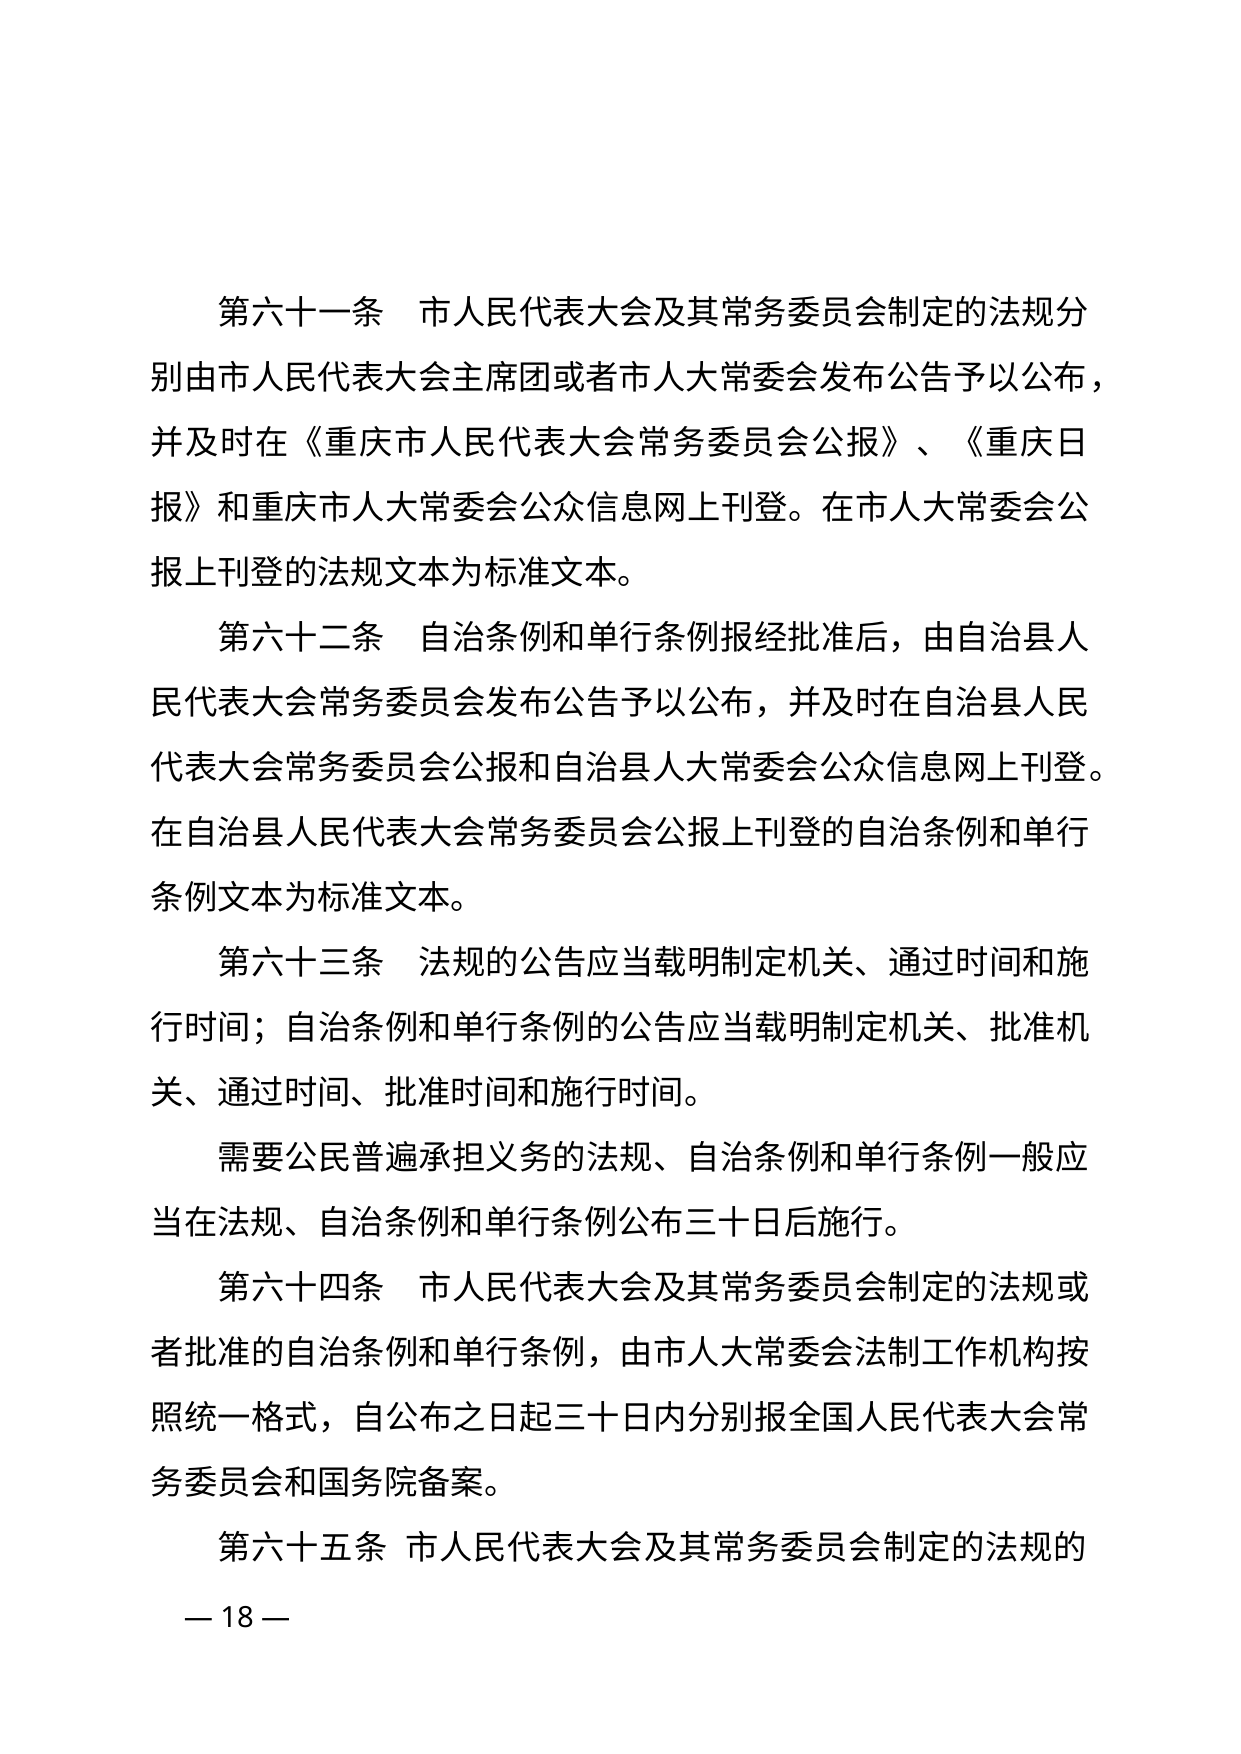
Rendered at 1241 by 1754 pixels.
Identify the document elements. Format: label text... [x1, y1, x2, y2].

text 第六十二条 自治条例和单行条例报经批准后，由自治县人民代表大会常务委员会发布公告予以公布，并及时在自治县人民代表大会常务委员会公报和自治县人大常委会公众信息网上刊登。在自治县人民代表大会常务委员会公报上刊登的自治条例和单行条例文本为标准文本。 [151, 602, 1089, 927]
text 需要公民普遍承担义务的法规、自治条例和单行条例一般应当在法规、自治条例和单行条例公布三十日后施行。 [151, 1122, 1089, 1252]
text 第六十四条 市人民代表大会及其常务委员会制定的法规或者批准的自治条例和单行条例，由市人大常委会法制工作机构按照统一格式，自公布之日起三十日内分别报全国人民代表大会常务委员会和国务院备案。 [151, 1252, 1089, 1512]
text 第六十一条 市人民代表大会及其常务委员会制定的法规分别由市人民代表大会主席团或者市人大常委会发布公告予以公布，并及时在《重庆市人民代表大会常务委员会公报》、《重庆日报》和重庆市人大常委会公众信息网上刊登。在市人大常委会公报上刊登的法规文本为标准文本。 [151, 277, 1089, 602]
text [151, 1512, 1089, 1577]
text 第六十三条 法规的公告应当载明制定机关、通过时间和施行时间；自治条例和单行条例的公告应当载明制定机关、批准机关、通过时间、批准时间和施行时间。 [151, 927, 1089, 1122]
